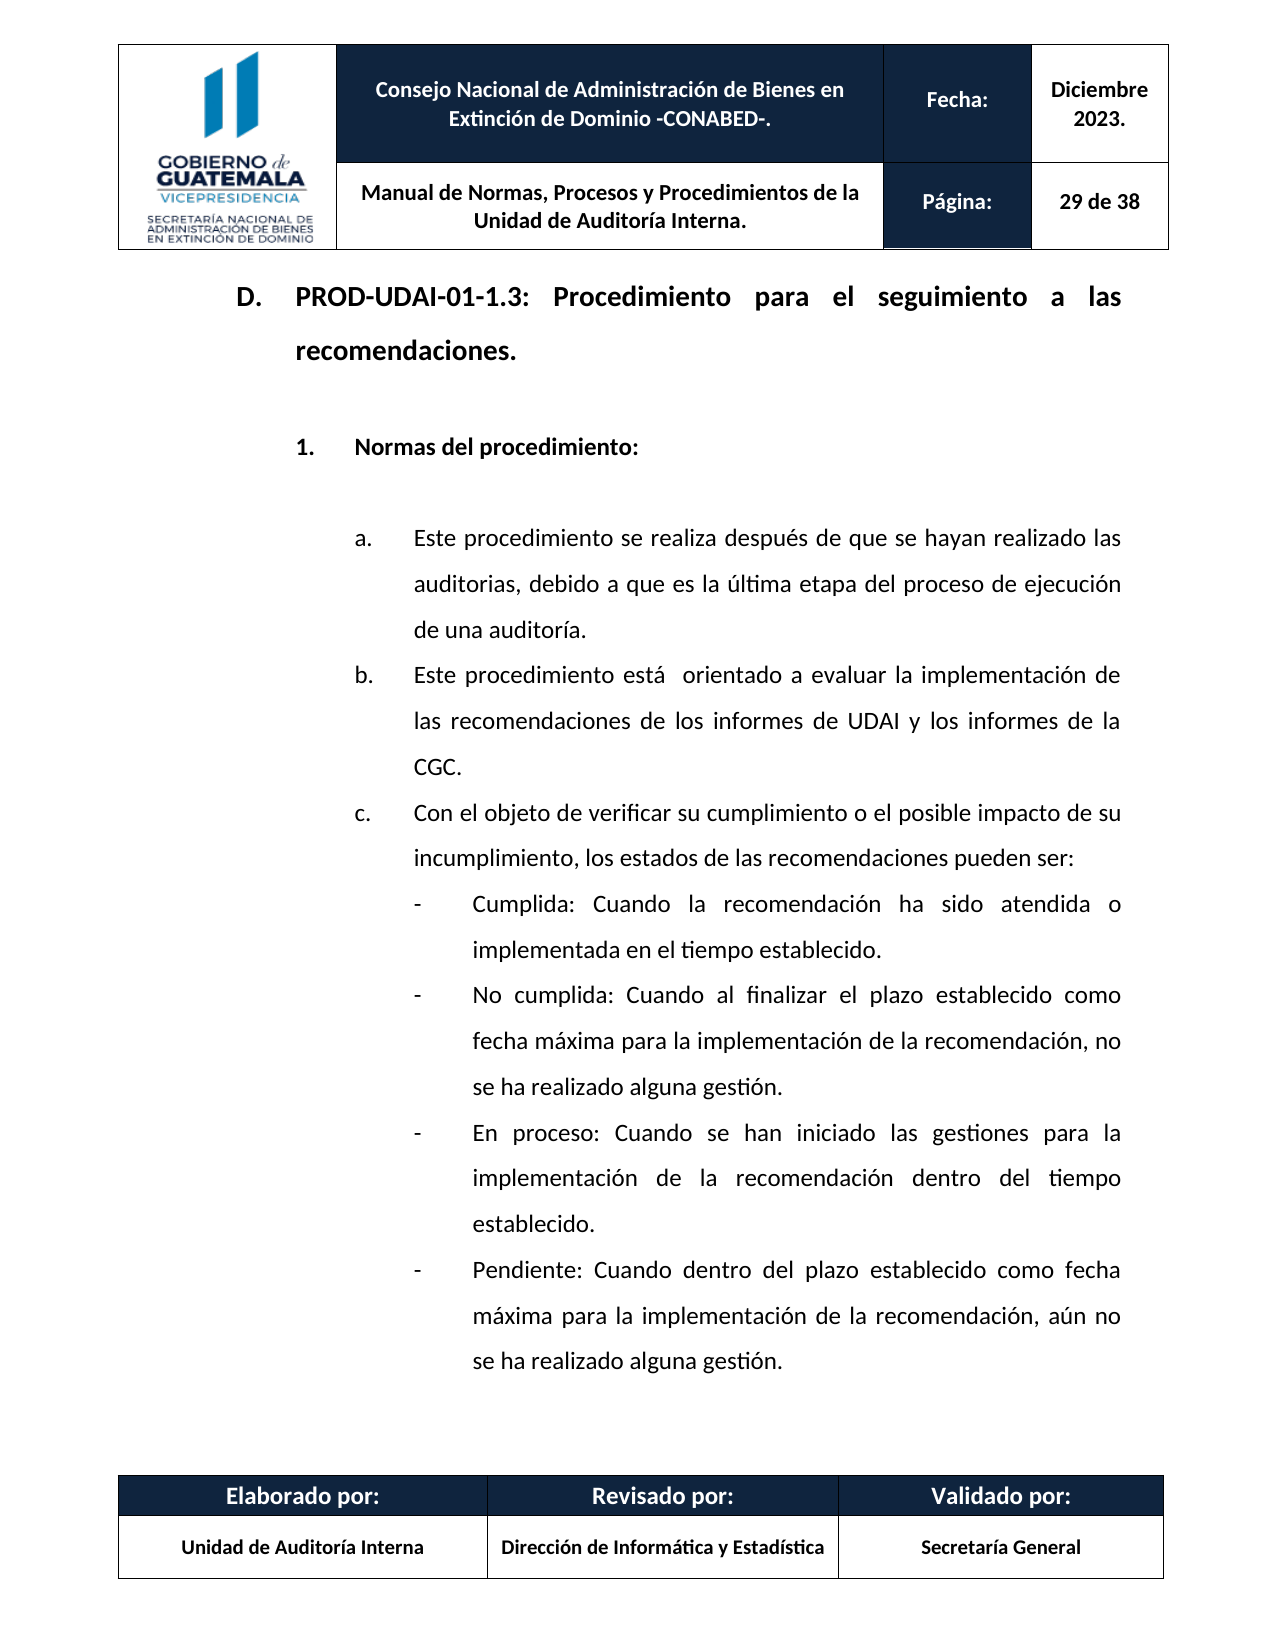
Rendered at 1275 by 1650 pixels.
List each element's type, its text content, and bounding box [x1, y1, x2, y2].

picture [147, 51, 314, 243]
list Normas del procedimiento: [295, 431, 1122, 461]
list Este procedimiento está orientado a evaluar la implementación de las recomendaciones de los informes de UDAI y los informes de la CGC. [354, 659, 1122, 782]
list Con el objeto de verificar su cumplimiento o el posible impacto de su incumplimiento, los estados de las recomendaciones pueden ser: [354, 797, 1122, 873]
list No cumplida: Cuando al finalizar el plazo establecido como fecha máxima para la implementación de la recomendación, no se ha realizado alguna gestión. [413, 980, 1122, 1102]
list En proceso: Cuando se han iniciado las gestiones para la implementación de la recomendación dentro del tiempo establecido. [413, 1117, 1122, 1239]
list Pendiente: Cuando dentro del plazo establecido como fecha máxima para la implementación de la recomendación, aún no se ha realizado alguna gestión. [413, 1254, 1122, 1376]
subtitle PROD-UDAI-01-1.3: Procedimiento para el seguimiento a las recomendaciones. [236, 278, 1122, 367]
list Cumplida: Cuando la recomendación ha sido atendida o implementada en el tiempo establecido. [413, 888, 1122, 964]
list Este procedimiento se realiza después de que se hayan realizado las auditorias, debido a que es la última etapa del proceso de ejecución de una auditoría. [354, 522, 1122, 644]
